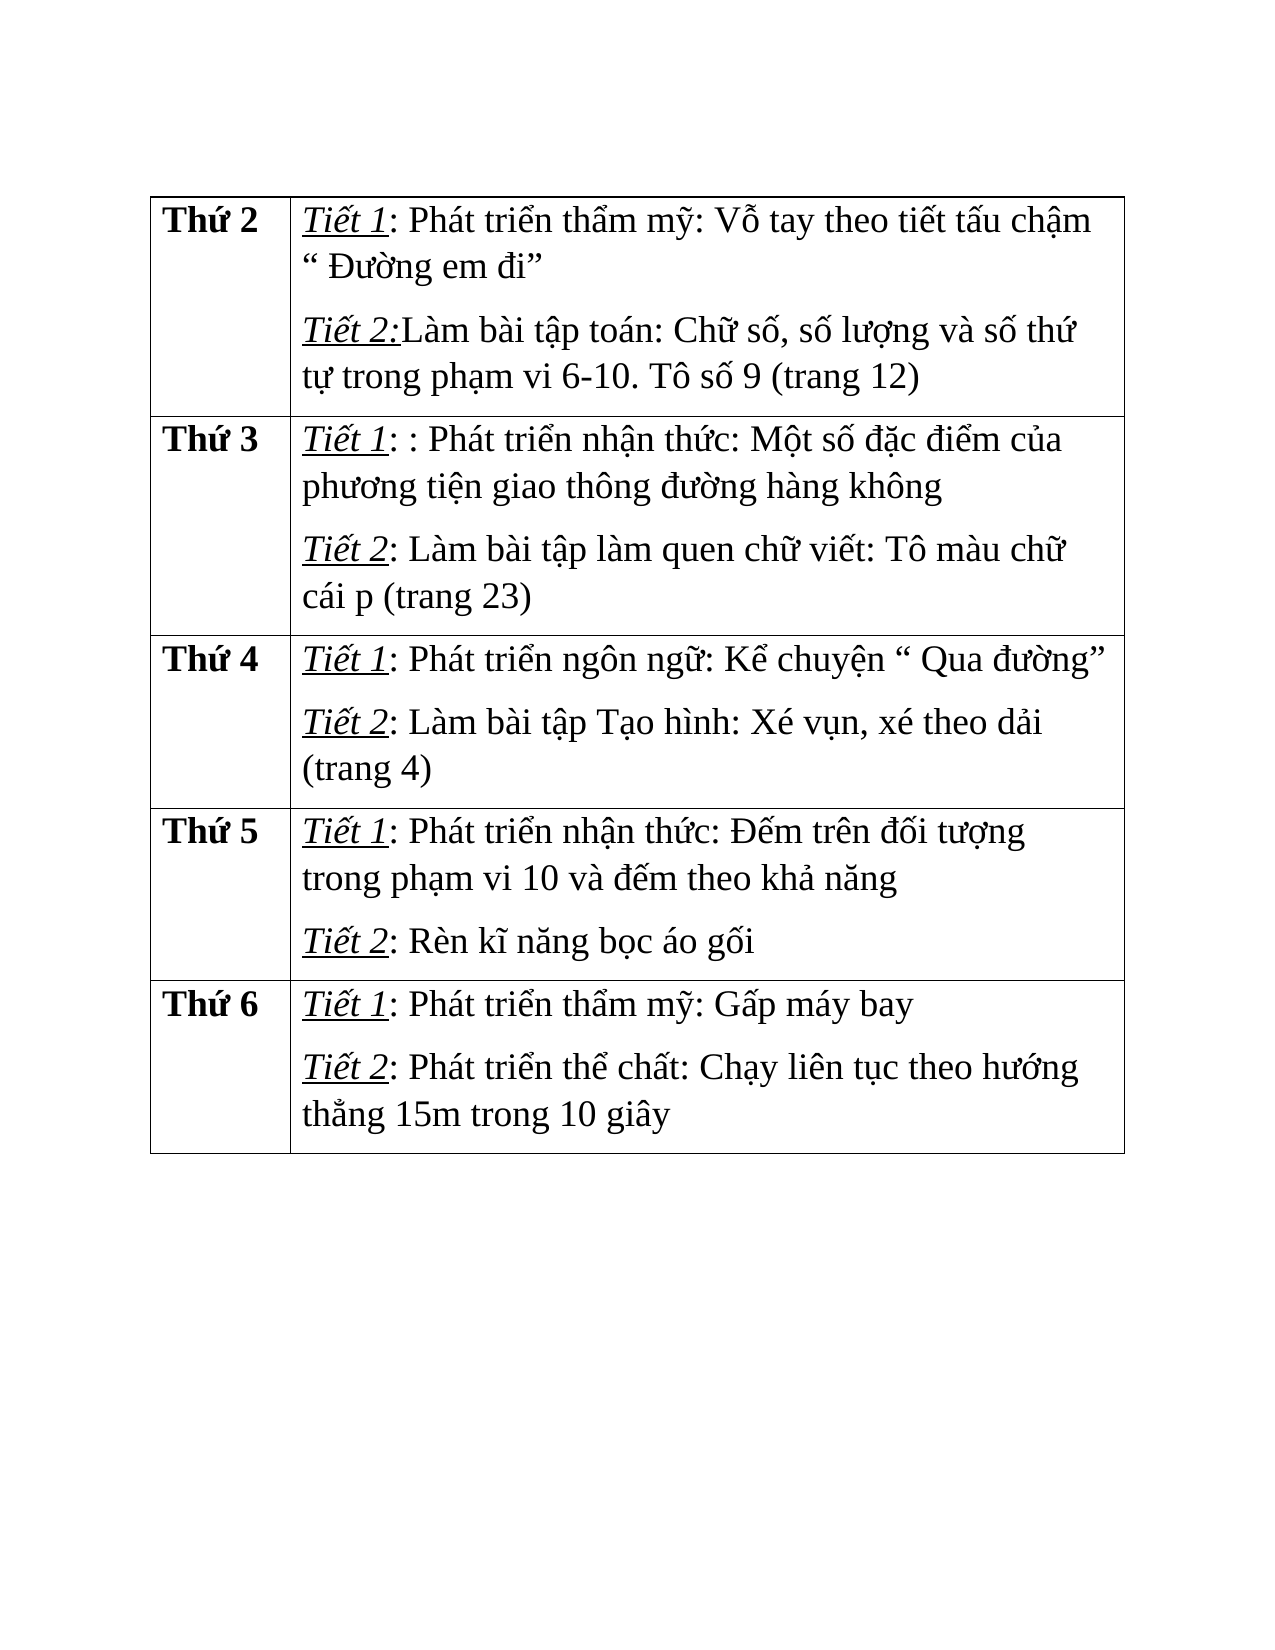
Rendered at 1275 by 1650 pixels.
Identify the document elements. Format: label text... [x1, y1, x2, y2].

table_cell Tiết 1: Phát triển ngôn ngữ: Kể chuyện “ Qua đường” Tiết 2: Làm bài tập Tạo hình: Xé vụn, xé theo dải (trang 4) [291, 636, 1124, 808]
table_cell Tiết 1: : Phát triển nhận thức: Một số đặc điểm của phương tiện giao thông đường hàng không Tiết 2: Làm bài tập làm quen chữ viết: Tô màu chữ cái p (trang 23) [291, 417, 1124, 635]
table_cell Tiết 1: Phát triển thẩm mỹ: Gấp máy bay Tiết 2: Phát triển thể chất: Chạy liên tục theo hướng thẳng 15m trong 10 giây [291, 981, 1124, 1153]
table_cell Thứ 4 [151, 636, 290, 808]
table_cell Thứ 5 [151, 809, 290, 980]
table_cell Thứ 3 [151, 417, 290, 635]
table_cell Thứ 6 [151, 981, 290, 1153]
table_header Thứ 2 [151, 198, 290, 416]
table_header Tiết 1: Phát triển thẩm mỹ: Vỗ tay theo tiết tấu chậm “ Đường em đi” Tiết 2:Làm bài tập toán: Chữ số, số lượng và số thứ tự trong phạm vi 6-10. Tô số 9 (trang 12) [291, 198, 1124, 416]
table_cell Tiết 1: Phát triển nhận thức: Đếm trên đối tượng trong phạm vi 10 và đếm theo khả năng Tiết 2: Rèn kĩ năng bọc áo gối [291, 809, 1124, 980]
